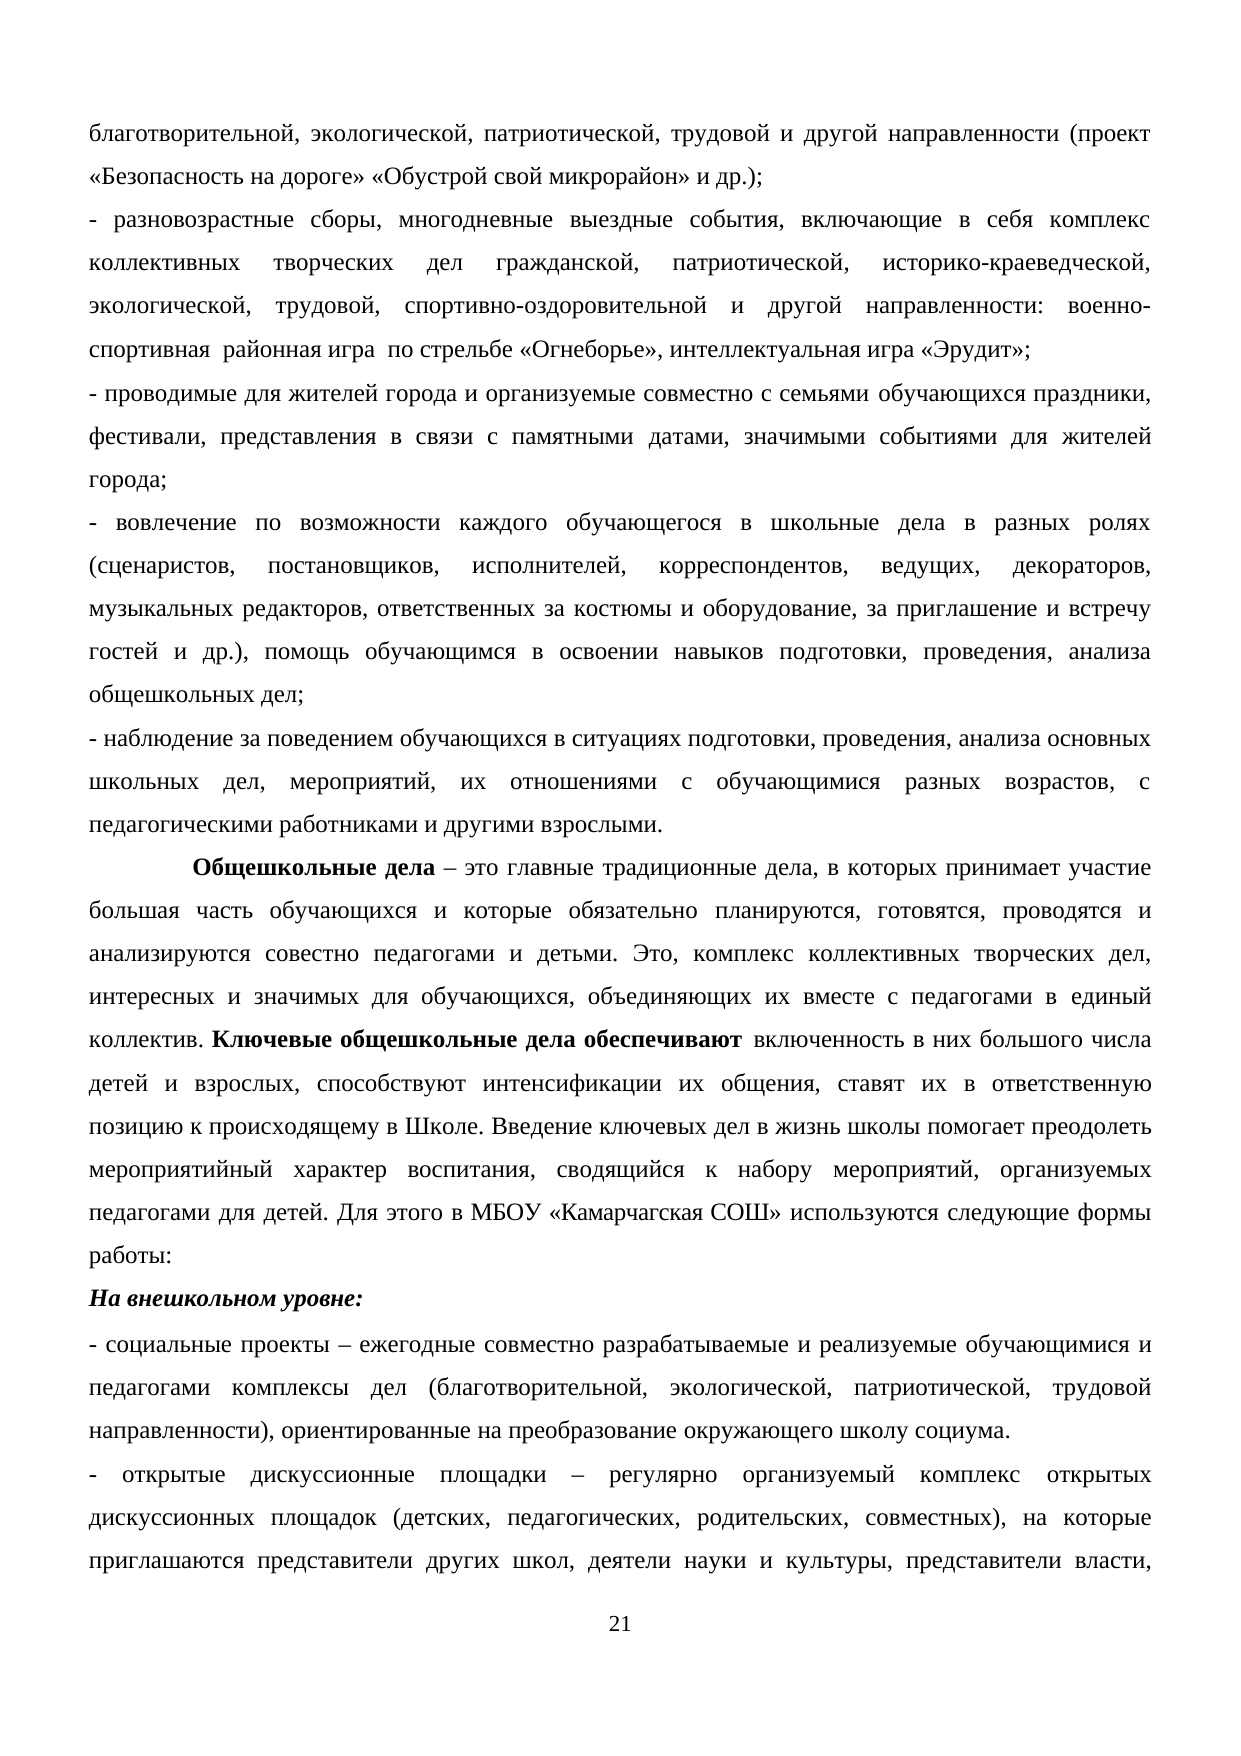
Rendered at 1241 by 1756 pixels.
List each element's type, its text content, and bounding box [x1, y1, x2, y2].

list - социальные проекты – ежегодные совместно разрабатываемые и реализуемые обучающимися и педагогами комплексы дел (благотворительной, экологической, патриотической, трудовой направленности), ориентированные на преобразование окружающего школу социума. [89, 1329, 1152, 1444]
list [89, 118, 1152, 190]
list - разновозрастные сборы, многодневные выездные события, включающие в себя комплекс коллективных творческих дел гражданской, патриотической, историко-краеведческой, экологической, трудовой, спортивно-оздоровительной и другой направленности: военно-спортивная районная игра по стрельбе «Огнеборье», интеллектуальная игра «Эрудит»; [89, 204, 1152, 362]
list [89, 1459, 1152, 1574]
list - наблюдение за поведением обучающихся в ситуациях подготовки, проведения, анализа основных школьных дел, мероприятий, их отношениями с обучающимися разных возрастов, с педагогическими работниками и другими взрослыми. [89, 723, 1152, 838]
text На внешкольном уровне: [89, 1283, 1152, 1312]
list - вовлечение по возможности каждого обучающегося в школьные дела в разных ролях (сценаристов, постановщиков, исполнителей, корреспондентов, ведущих, декораторов, музыкальных редакторов, ответственных за костюмы и оборудование, за приглашение и встречу гостей и др.), помощь обучающимся в освоении навыков подготовки, проведения, анализа общешкольных дел; [89, 507, 1152, 708]
list - проводимые для жителей города и организуемые совместно с семьями обучающихся праздники, фестивали, представления в связи с памятными датами, значимыми событиями для жителей города; [89, 378, 1152, 493]
text Общешкольные дела – это главные традиционные дела, в которых принимает участие большая часть обучающихся и которые обязательно планируются, готовятся, проводятся и анализируются совестно педагогами и детьми. Это, комплекс коллективных творческих дел, интересных и значимых для обучающихся, объединяющих их вместе с педагогами в единый коллектив. Ключевые общешкольные дела обеспечивают включенность в них большого числа детей и взрослых, способствуют интенсификации их общения, ставят их в ответственную позицию к происходящему в Школе. Введение ключевых дел в жизнь школы помогает преодолеть мероприятийный характер воспитания, сводящийся к набору мероприятий, организуемых педагогами для детей. Для этого в МБОУ «Камарчагская СОШ» используются следующие формы работы: [89, 852, 1152, 1269]
